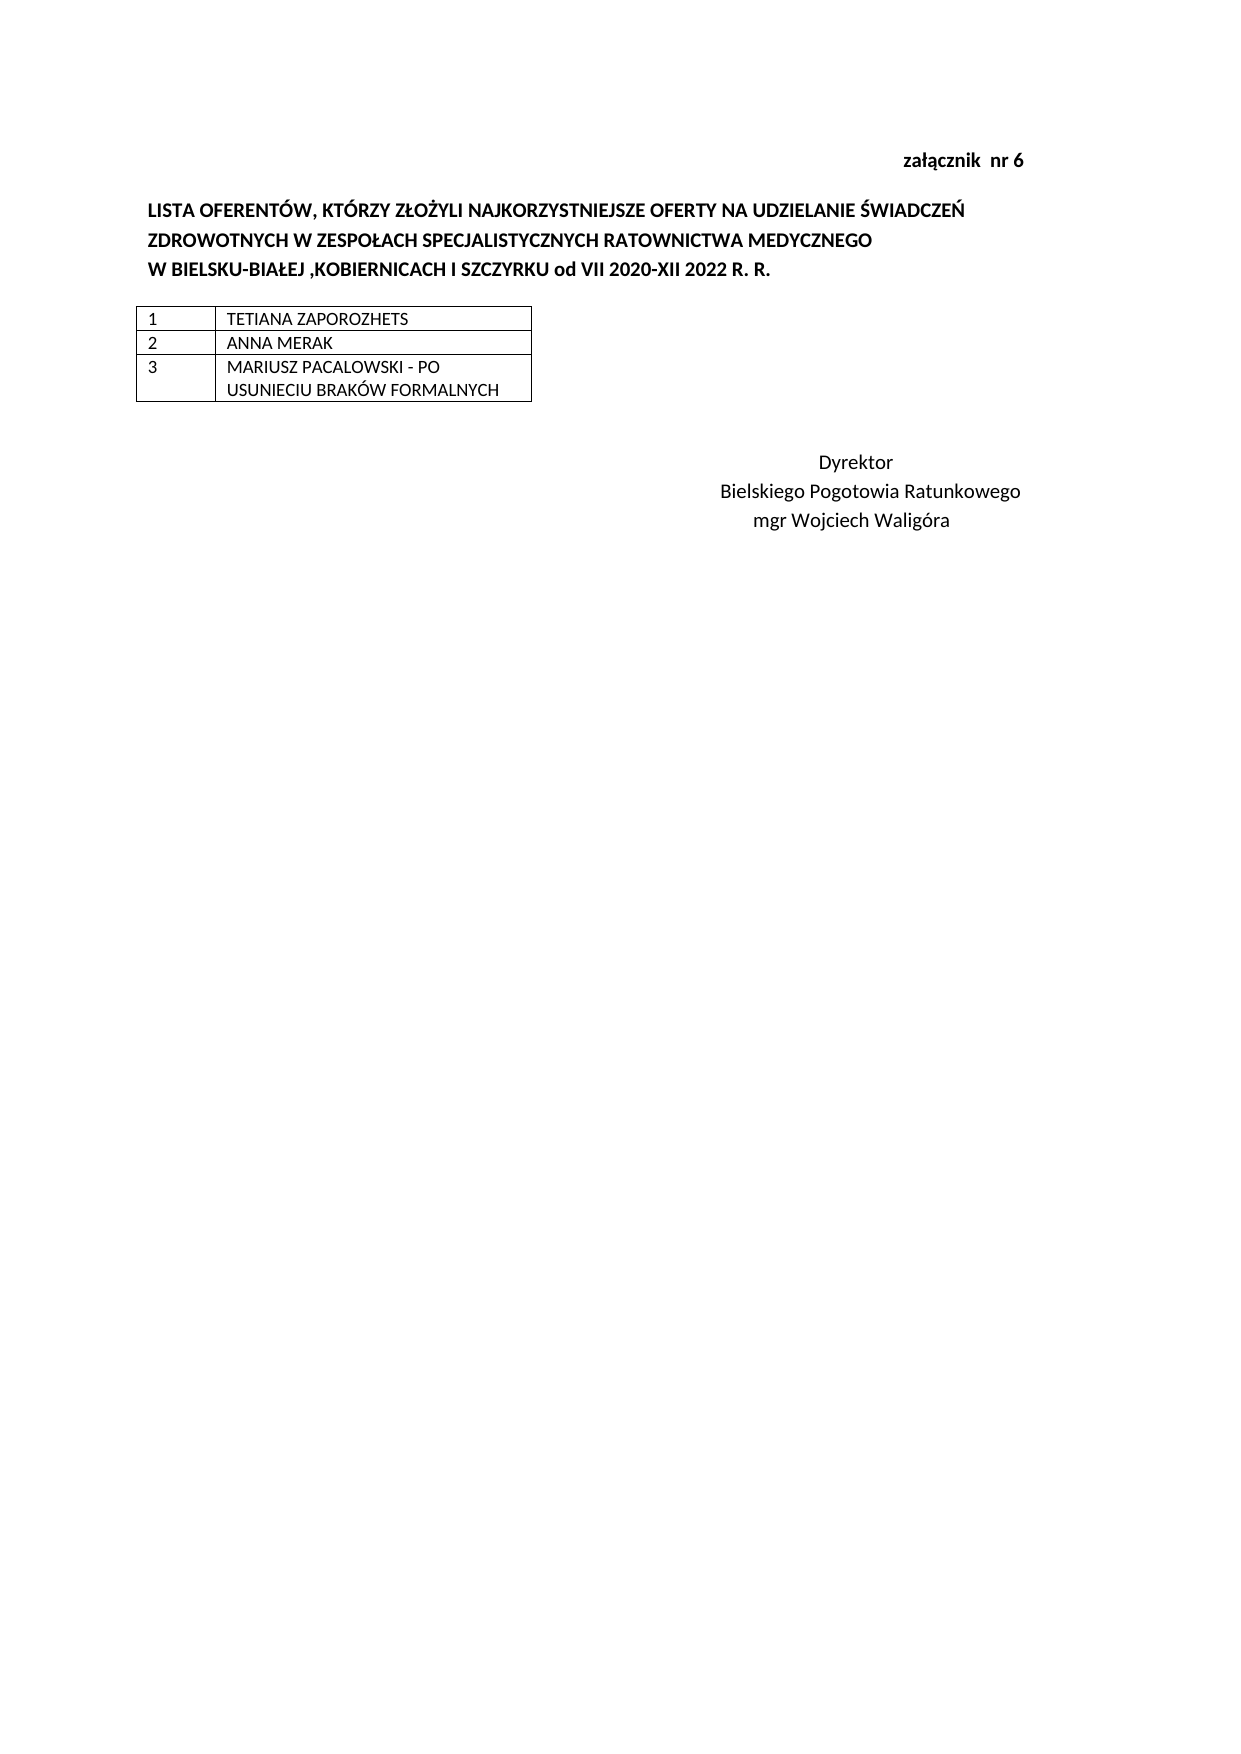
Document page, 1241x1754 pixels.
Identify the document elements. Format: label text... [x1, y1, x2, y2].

table_cell ANNA MERAK [216, 331, 531, 354]
table_header TETIANA ZAPOROZHETS [216, 307, 531, 330]
table_cell 3 [137, 355, 215, 401]
text załącznik nr 6 [148, 148, 1093, 173]
list Bielskiego Pogotowia Ratunkowego [223, 478, 1093, 503]
list mgr Wojciech Waligóra [223, 507, 1093, 533]
table_header 1 [137, 307, 215, 330]
text LISTA OFERENTÓW, KTÓRZY ZŁOŻYLI NAJKORZYSTNIEJSZE OFERTY NA UDZIELANIE ŚWIADCZEŃ ZDROWOTNYCH W ZESPOŁACH SPECJALISTYCZNYCH RATOWNICTWA MEDYCZNEGO W BIELSKU-BIAŁEJ ,KOBIERNICACH I SZCZYRKU od VII 2020-XII 2022 R. R. [148, 198, 1093, 281]
list Dyrektor [223, 449, 1093, 474]
table_cell MARIUSZ PACALOWSKI - PO USUNIECIU BRAKÓW FORMALNYCH [216, 355, 531, 401]
table_cell 2 [137, 331, 215, 354]
